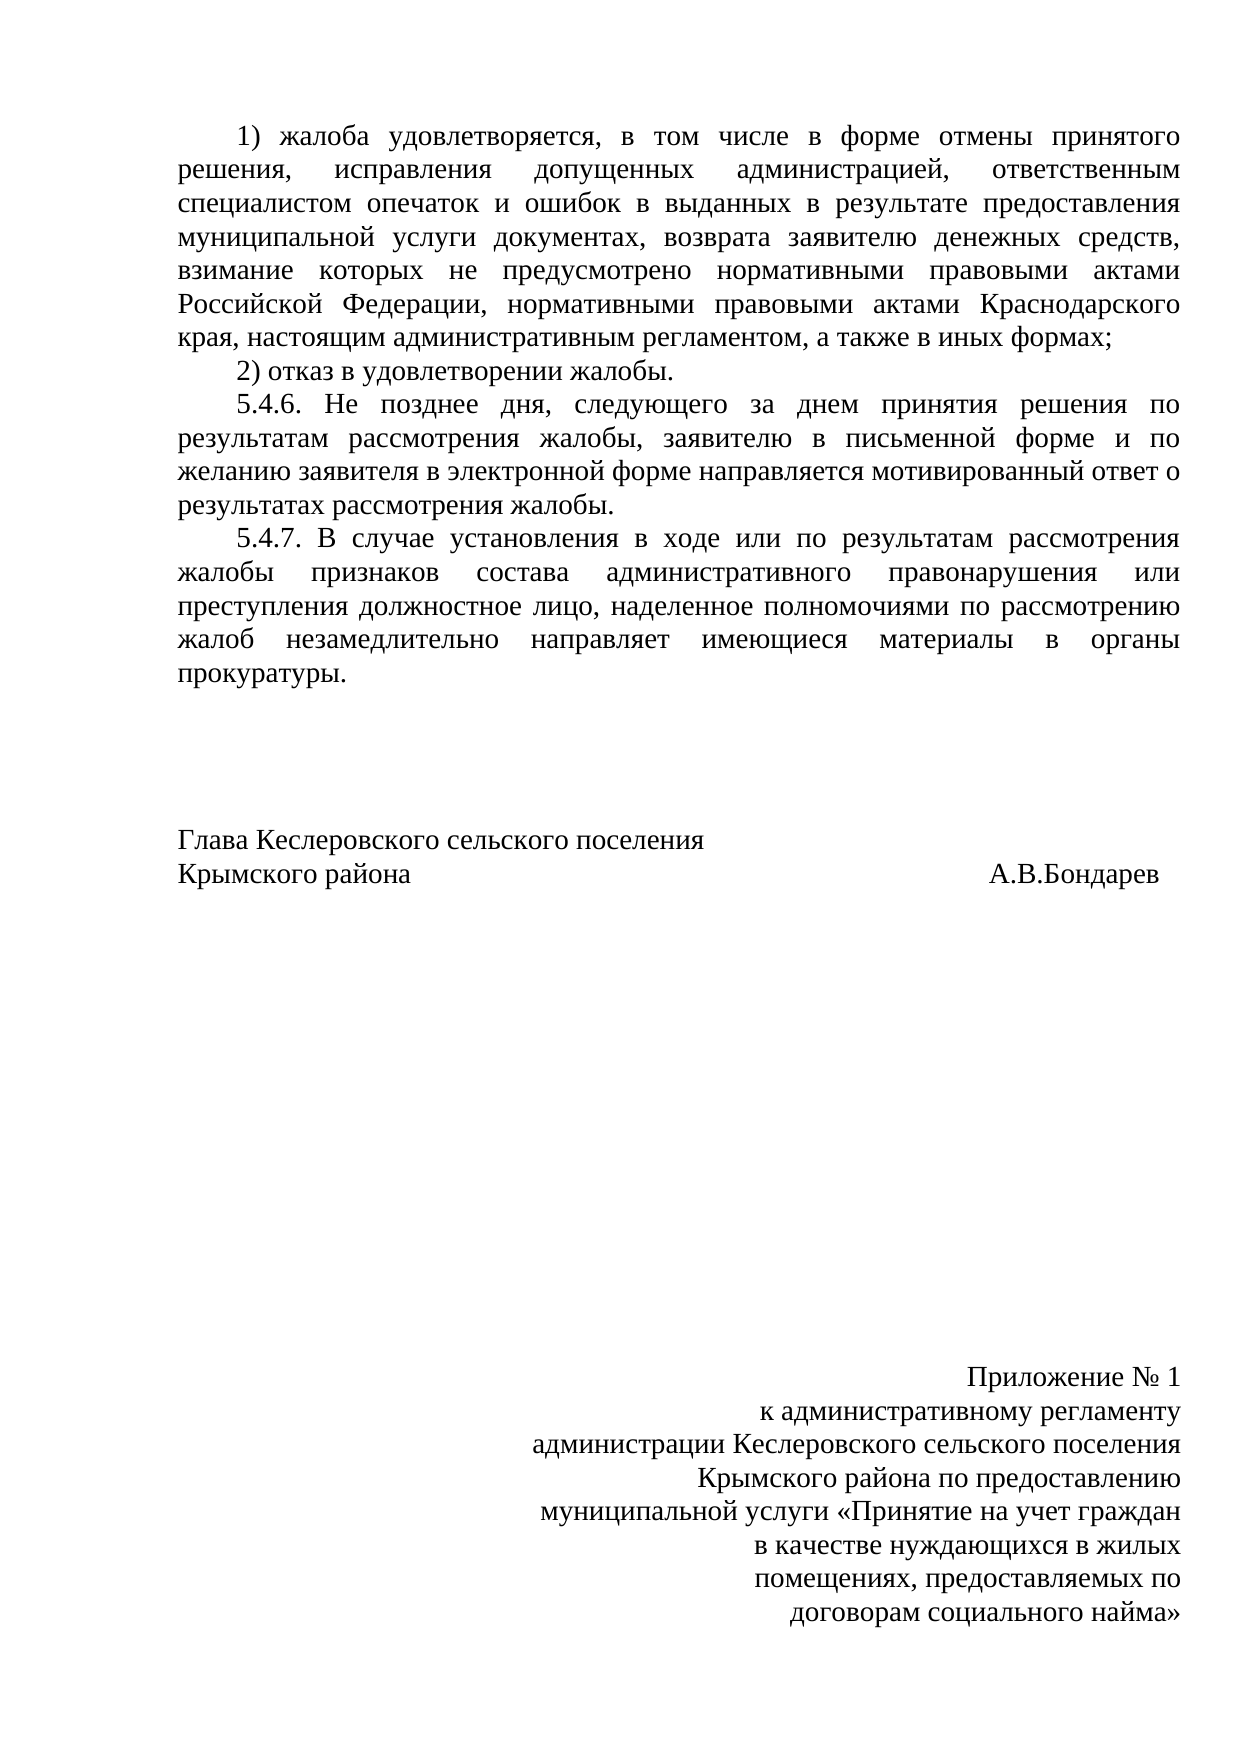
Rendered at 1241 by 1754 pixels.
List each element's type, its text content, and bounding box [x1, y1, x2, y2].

text договорам социального найма» [177, 1594, 1181, 1627]
text Крымского района А.В.Бондарев [177, 856, 1181, 889]
text администрации Кеслеровского сельского поселения [177, 1426, 1181, 1460]
text Глава Кеслеровского сельского поселения [177, 822, 1181, 856]
text в качестве нуждающихся в жилых [177, 1527, 1181, 1560]
text 2) отказ в удовлетворении жалобы. [177, 353, 1181, 386]
text к административному регламенту [177, 1393, 1181, 1426]
text муниципальной услуги «Принятие на учет граждан [177, 1493, 1181, 1527]
text Крымского района по предоставлению [177, 1460, 1181, 1493]
text 1) жалоба удовлетворяется, в том числе в форме отмены принятого решения, исправления допущенных администрацией, ответственным специалистом опечаток и ошибок в выданных в результате предоставления муниципальной услуги документах, возврата заявителю денежных средств, взимание которых не предусмотрено нормативными правовыми актами Российской Федерации, нормативными правовыми актами Краснодарского края, настоящим административным регламентом, а также в иных формах; [177, 118, 1181, 353]
text помещениях, предоставляемых по [177, 1560, 1181, 1594]
text 5.4.7. В случае установления в ходе или по результатам рассмотрения жалобы признаков состава административного правонарушения или преступления должностное лицо, наделенное полномочиями по рассмотрению жалоб незамедлительно направляет имеющиеся материалы в органы прокуратуры. [177, 521, 1181, 688]
text 5.4.6. Не позднее дня, следующего за днем принятия решения по результатам рассмотрения жалобы, заявителю в письменной форме и по желанию заявителя в электронной форме направляется мотивированный ответ о результатах рассмотрения жалобы. [177, 386, 1181, 521]
text Приложение № 1 [177, 1359, 1181, 1393]
